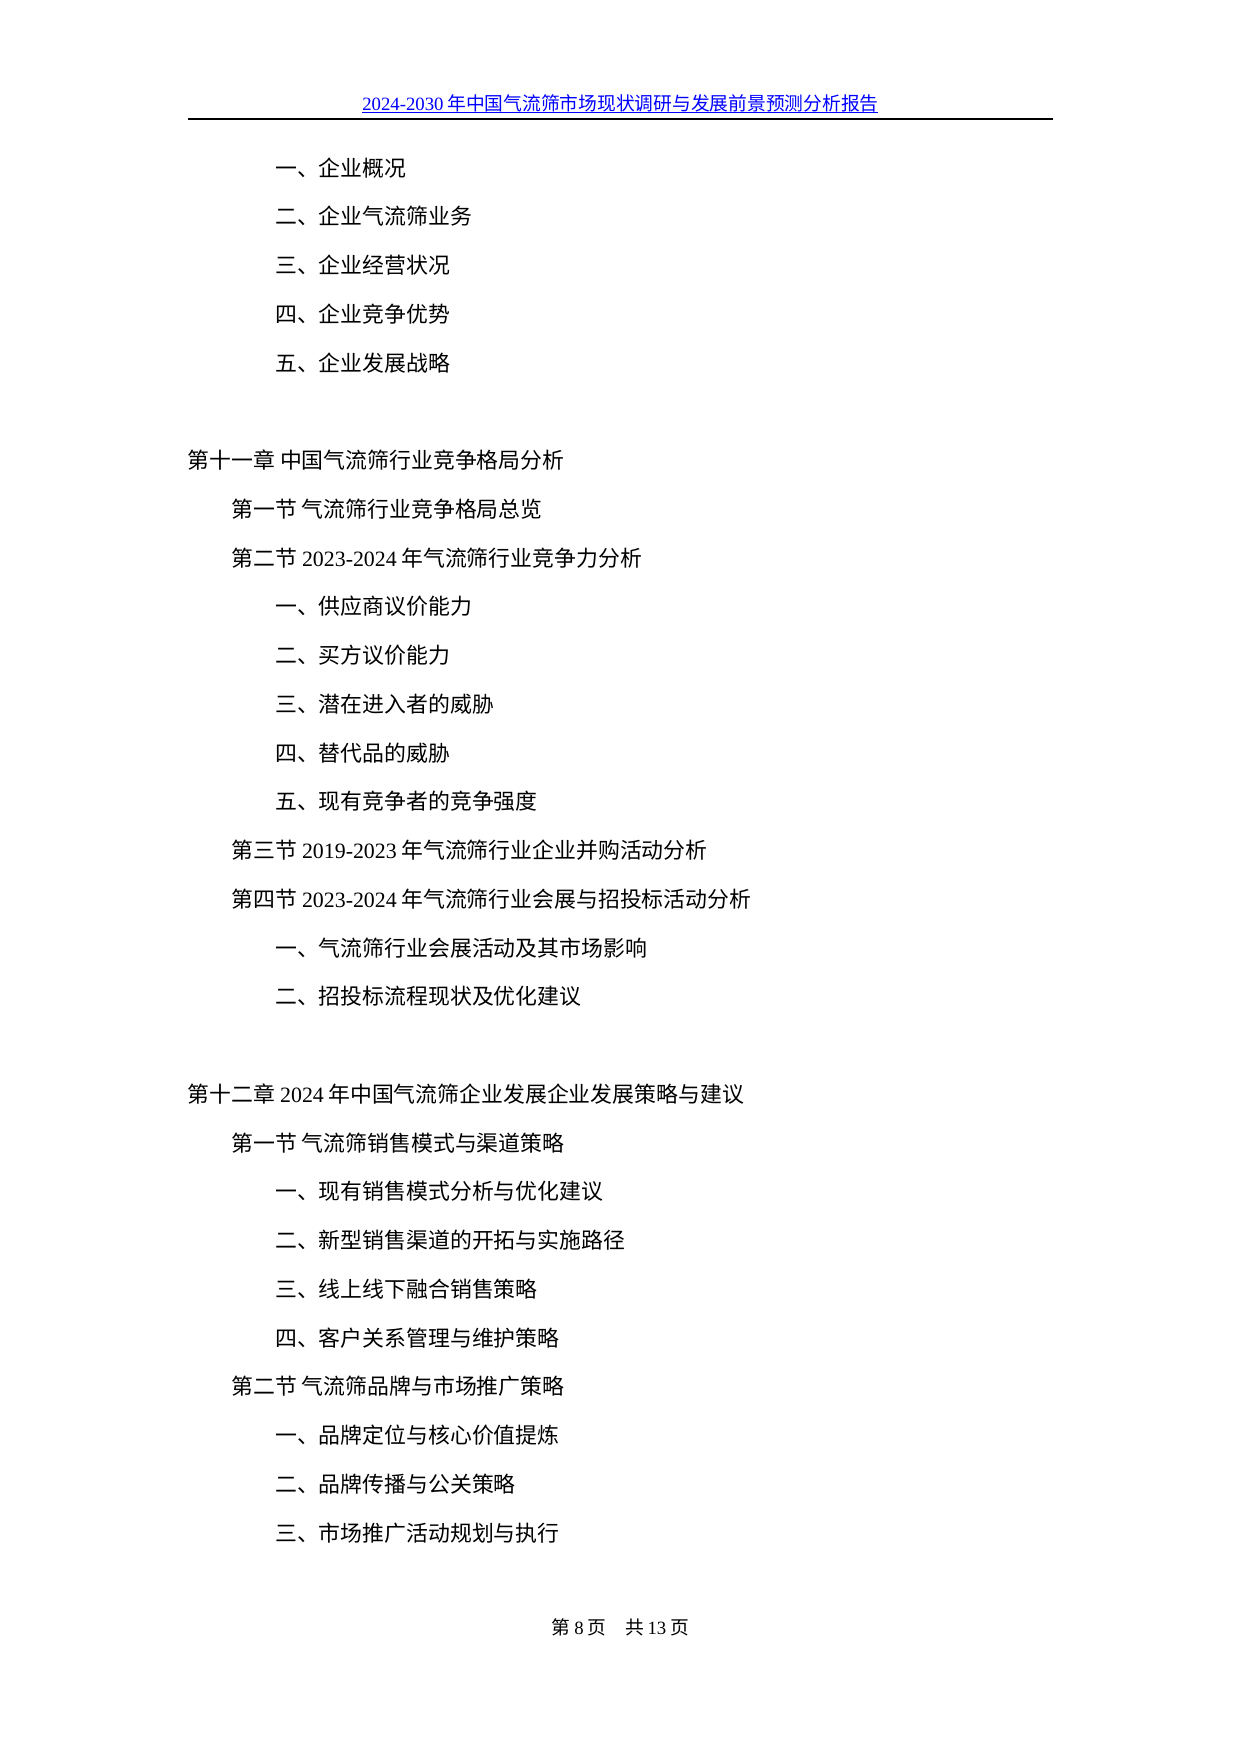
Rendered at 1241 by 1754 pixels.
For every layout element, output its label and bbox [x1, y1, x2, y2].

text [187, 150, 1053, 1548]
